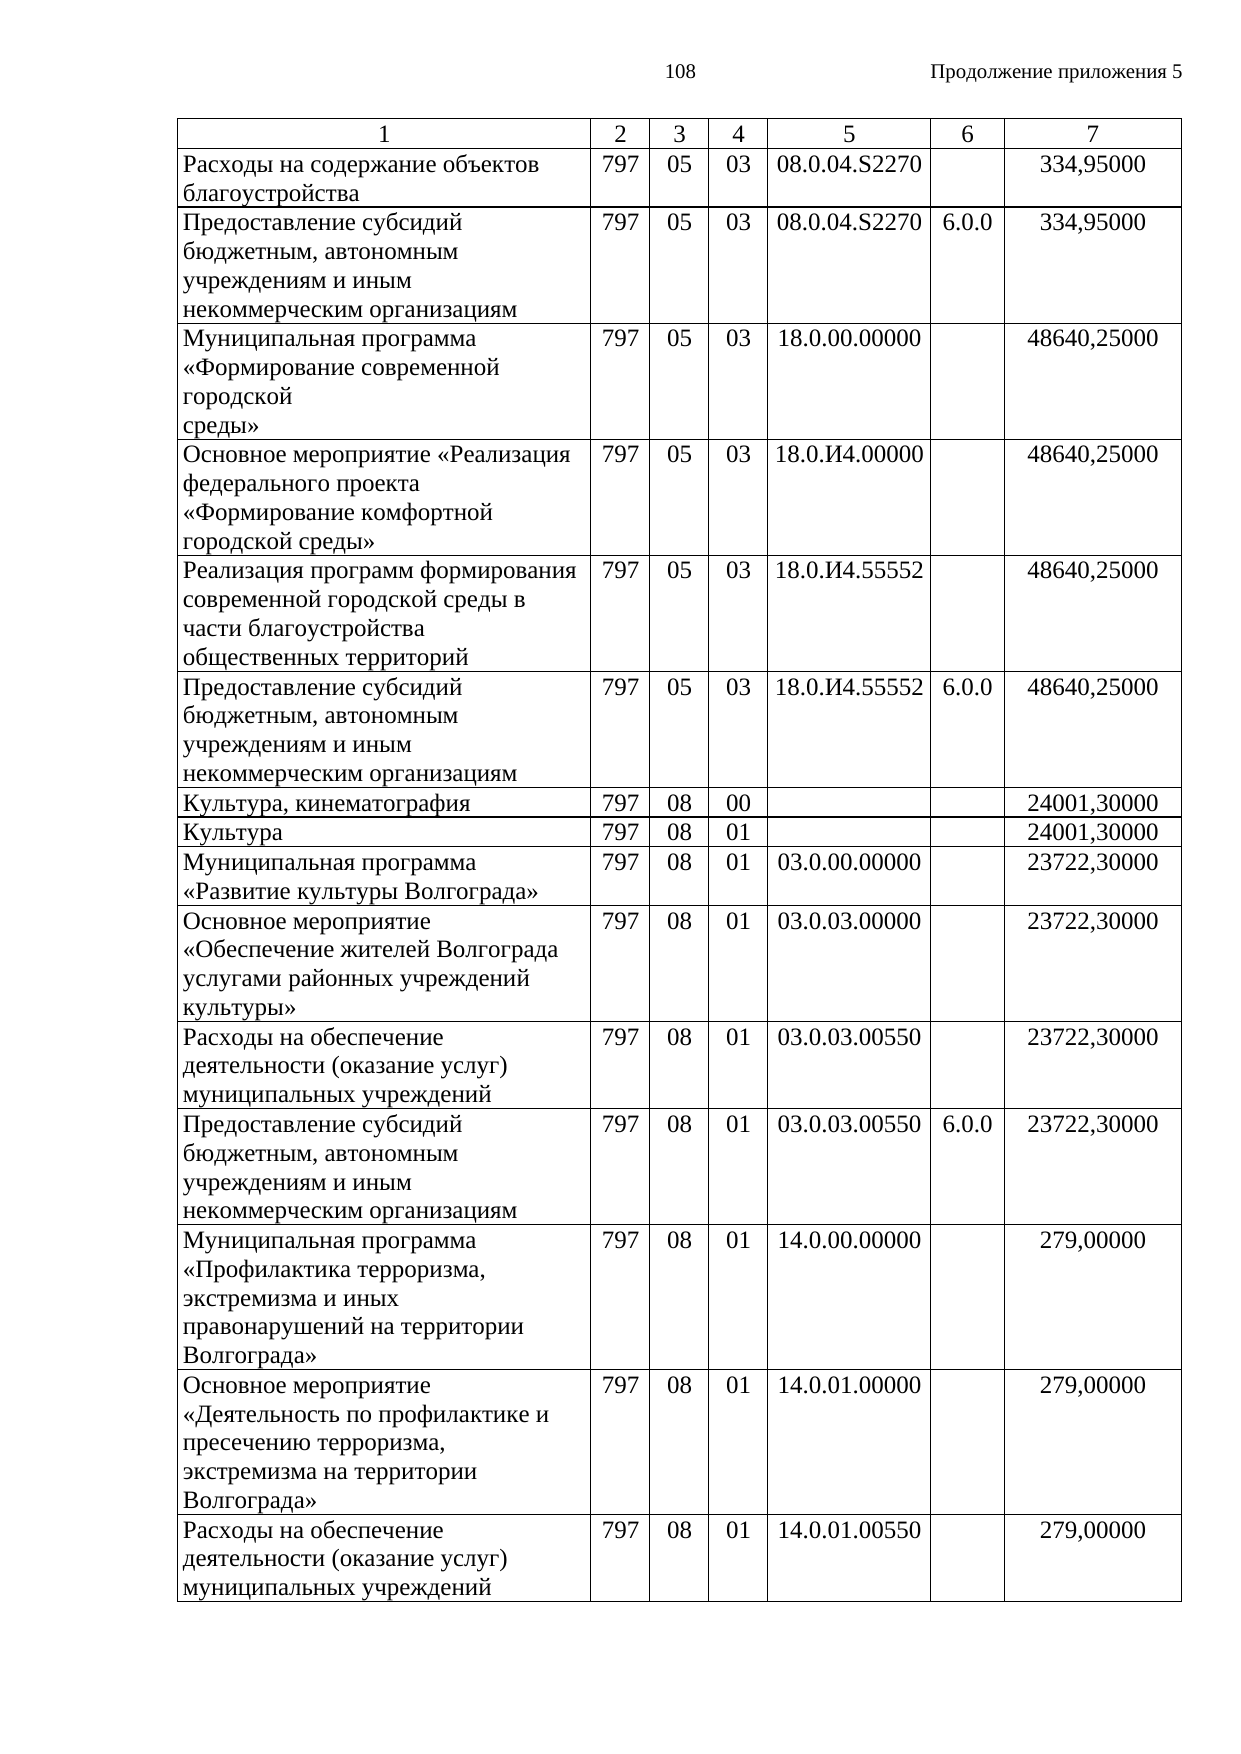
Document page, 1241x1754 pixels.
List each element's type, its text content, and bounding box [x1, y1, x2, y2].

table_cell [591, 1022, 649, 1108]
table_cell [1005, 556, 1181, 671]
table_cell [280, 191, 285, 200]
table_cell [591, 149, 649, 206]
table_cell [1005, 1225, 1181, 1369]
table_header 6 [931, 119, 1004, 148]
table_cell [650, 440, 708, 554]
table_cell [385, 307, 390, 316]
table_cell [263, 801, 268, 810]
table_header 1 [178, 119, 590, 148]
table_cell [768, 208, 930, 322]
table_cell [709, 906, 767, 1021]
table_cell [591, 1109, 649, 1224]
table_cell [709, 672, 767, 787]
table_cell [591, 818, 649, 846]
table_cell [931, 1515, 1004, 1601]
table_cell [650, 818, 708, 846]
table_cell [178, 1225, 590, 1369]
table_header 7 [1005, 119, 1181, 148]
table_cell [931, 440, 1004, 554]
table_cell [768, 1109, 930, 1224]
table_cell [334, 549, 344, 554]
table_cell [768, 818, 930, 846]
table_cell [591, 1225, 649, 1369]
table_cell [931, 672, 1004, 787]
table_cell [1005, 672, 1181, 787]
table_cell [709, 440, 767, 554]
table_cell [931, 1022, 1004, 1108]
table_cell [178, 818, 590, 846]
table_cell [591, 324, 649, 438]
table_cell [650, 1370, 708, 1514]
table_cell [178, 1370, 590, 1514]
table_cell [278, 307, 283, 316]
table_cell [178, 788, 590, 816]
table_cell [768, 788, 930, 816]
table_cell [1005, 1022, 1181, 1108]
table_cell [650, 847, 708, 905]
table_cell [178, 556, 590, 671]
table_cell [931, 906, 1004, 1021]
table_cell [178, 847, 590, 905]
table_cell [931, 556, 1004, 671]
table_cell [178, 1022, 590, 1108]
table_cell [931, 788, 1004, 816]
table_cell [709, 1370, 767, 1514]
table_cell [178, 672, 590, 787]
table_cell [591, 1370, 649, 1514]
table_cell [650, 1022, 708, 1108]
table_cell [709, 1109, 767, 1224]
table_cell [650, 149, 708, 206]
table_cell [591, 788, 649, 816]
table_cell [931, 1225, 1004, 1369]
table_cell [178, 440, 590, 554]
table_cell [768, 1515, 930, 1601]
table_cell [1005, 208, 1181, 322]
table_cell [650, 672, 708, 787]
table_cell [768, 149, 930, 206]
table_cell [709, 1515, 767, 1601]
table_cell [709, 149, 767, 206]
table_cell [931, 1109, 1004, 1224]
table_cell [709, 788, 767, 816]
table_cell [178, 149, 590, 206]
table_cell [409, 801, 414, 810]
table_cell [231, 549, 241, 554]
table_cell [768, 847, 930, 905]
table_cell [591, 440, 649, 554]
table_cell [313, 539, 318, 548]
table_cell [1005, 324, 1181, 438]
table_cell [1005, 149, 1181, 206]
table_header 2 [591, 119, 649, 148]
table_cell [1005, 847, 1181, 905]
table_header 4 [709, 119, 767, 148]
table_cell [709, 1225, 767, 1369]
table_header 3 [650, 119, 708, 148]
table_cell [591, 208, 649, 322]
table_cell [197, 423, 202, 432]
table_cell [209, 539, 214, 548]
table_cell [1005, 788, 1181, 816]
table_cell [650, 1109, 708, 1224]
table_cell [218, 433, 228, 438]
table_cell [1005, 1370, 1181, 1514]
table_header 5 [768, 119, 930, 148]
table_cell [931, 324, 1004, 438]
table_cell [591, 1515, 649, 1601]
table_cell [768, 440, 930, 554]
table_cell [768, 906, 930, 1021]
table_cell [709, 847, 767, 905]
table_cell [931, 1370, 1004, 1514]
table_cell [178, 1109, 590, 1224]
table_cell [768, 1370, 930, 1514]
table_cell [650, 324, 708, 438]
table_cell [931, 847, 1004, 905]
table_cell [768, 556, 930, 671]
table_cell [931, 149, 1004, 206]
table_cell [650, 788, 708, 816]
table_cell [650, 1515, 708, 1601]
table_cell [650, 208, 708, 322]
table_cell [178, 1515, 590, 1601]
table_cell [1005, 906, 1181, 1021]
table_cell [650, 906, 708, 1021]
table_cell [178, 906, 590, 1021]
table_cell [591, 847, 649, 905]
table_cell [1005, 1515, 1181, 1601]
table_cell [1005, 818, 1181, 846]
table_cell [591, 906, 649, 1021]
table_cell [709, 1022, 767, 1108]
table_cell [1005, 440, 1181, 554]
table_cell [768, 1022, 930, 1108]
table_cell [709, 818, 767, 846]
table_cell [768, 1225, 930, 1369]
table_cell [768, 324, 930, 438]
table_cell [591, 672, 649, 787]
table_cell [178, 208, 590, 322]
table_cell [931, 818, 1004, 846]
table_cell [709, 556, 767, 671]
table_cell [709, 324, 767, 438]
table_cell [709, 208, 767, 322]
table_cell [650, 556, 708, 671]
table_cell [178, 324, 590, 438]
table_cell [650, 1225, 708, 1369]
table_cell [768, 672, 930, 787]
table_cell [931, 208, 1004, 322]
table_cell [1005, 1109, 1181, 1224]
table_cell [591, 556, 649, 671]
